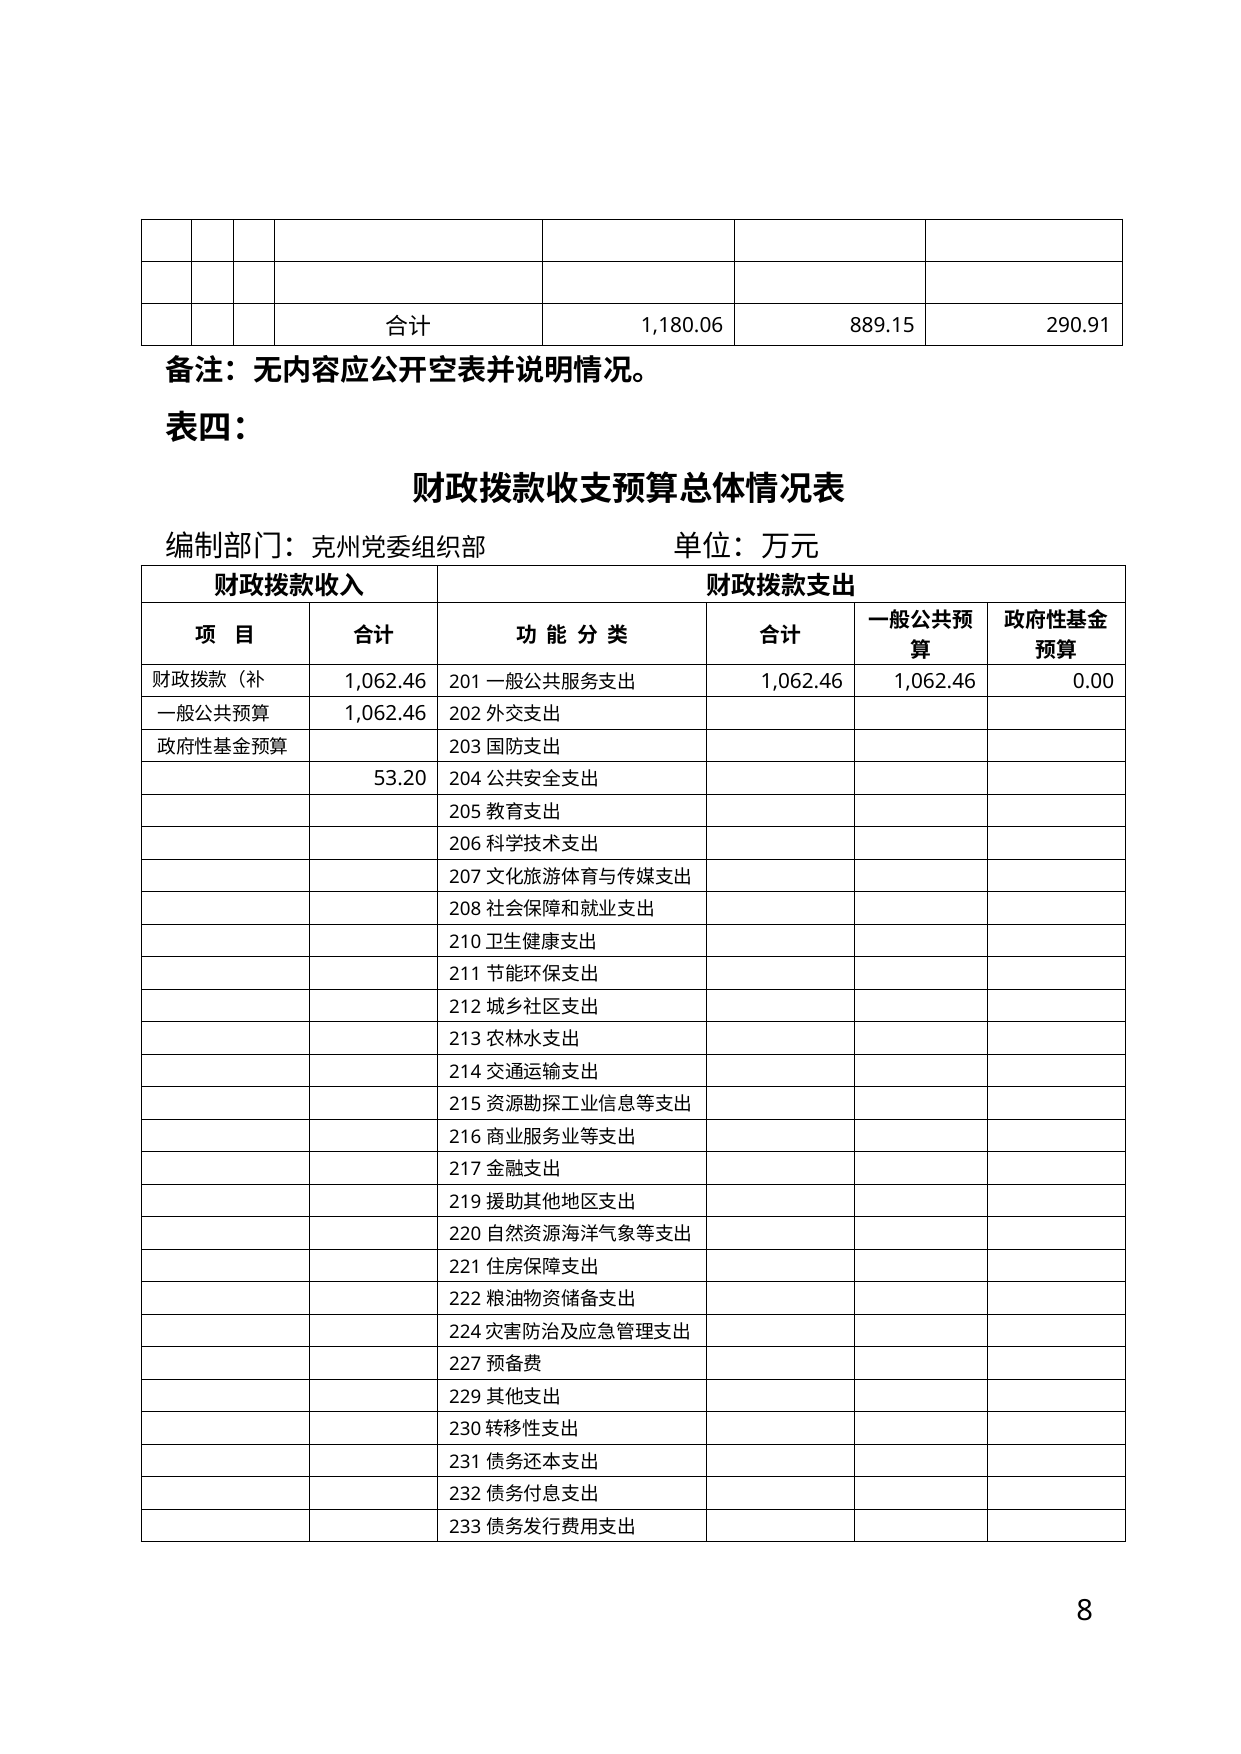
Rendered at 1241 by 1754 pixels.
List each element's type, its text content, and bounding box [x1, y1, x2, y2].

table_cell [988, 697, 1125, 728]
table_cell [855, 1380, 987, 1411]
table_cell [707, 730, 854, 761]
table_cell [142, 304, 191, 345]
table_cell [275, 220, 542, 261]
table_cell [142, 1347, 309, 1378]
table_cell 一般公共预算 [142, 697, 309, 728]
table_cell 201 一般公共服务支出 [438, 665, 706, 696]
table_cell 207 文化旅游体育与传媒支出 [438, 860, 706, 891]
table_cell [142, 795, 309, 826]
table_cell [142, 925, 309, 956]
table_cell [707, 990, 854, 1021]
table_cell [988, 1282, 1125, 1313]
table_cell 203 国防支出 [438, 730, 706, 761]
table_cell [855, 1055, 987, 1086]
table_cell [310, 957, 437, 988]
table_cell [855, 1250, 987, 1281]
table_cell [310, 860, 437, 891]
table_cell [855, 925, 987, 956]
table_cell [707, 1412, 854, 1443]
table_cell [142, 1510, 309, 1541]
table_cell 232 债务付息支出 [438, 1477, 706, 1508]
table_cell [855, 795, 987, 826]
table_cell [707, 892, 854, 923]
table_cell [142, 860, 309, 891]
table_cell 233 债务发行费用支出 [438, 1510, 706, 1541]
table_cell [142, 1282, 309, 1313]
table_cell [988, 925, 1125, 956]
table_cell [142, 1250, 309, 1281]
table_cell 889.15 [735, 304, 925, 345]
table_cell [142, 262, 191, 303]
table_cell [926, 262, 1122, 303]
table_cell [988, 860, 1125, 891]
table_cell [707, 1055, 854, 1086]
table_cell [988, 1380, 1125, 1411]
table_cell 216 商业服务业等支出 [438, 1120, 706, 1151]
table_cell [707, 957, 854, 988]
table_cell 220 自然资源海洋气象等支出 [438, 1217, 706, 1248]
table_cell [310, 1120, 437, 1151]
table_cell [707, 1250, 854, 1281]
table_cell [707, 1315, 854, 1346]
table_cell [855, 990, 987, 1021]
table_cell 219 援助其他地区支出 [438, 1185, 706, 1216]
table_cell [926, 220, 1122, 261]
table_cell 208 社会保障和就业支出 [438, 892, 706, 923]
table_cell 政府性基金预算 [988, 603, 1125, 663]
table_cell [310, 1217, 437, 1248]
table_cell 1,062.46 [310, 697, 437, 728]
table_cell [988, 827, 1125, 858]
table_cell [707, 1347, 854, 1378]
table_cell [142, 220, 191, 261]
table_cell [192, 262, 233, 303]
table_cell 财政拨款（补助） [142, 665, 309, 696]
table_cell 222 粮油物资储备支出 [438, 1282, 706, 1313]
table_cell [142, 1022, 309, 1053]
table_cell [310, 1185, 437, 1216]
table_cell [310, 1477, 437, 1508]
table_cell [988, 1510, 1125, 1541]
table_cell [855, 730, 987, 761]
table_cell [988, 1315, 1125, 1346]
table_cell [142, 957, 309, 988]
table_cell [855, 762, 987, 793]
table_cell 213 农林水支出 [438, 1022, 706, 1053]
table_cell [192, 220, 233, 261]
table_cell [735, 262, 925, 303]
table_cell [707, 1120, 854, 1151]
text 备注：无内容应公开空表并说明情况。 [165, 346, 1092, 388]
table_cell 1,062.46 [855, 665, 987, 696]
table_cell 227 预备费 [438, 1347, 706, 1378]
table_cell [855, 1120, 987, 1151]
table_cell [142, 1445, 309, 1476]
table_cell 0.00 [988, 665, 1125, 696]
table_cell 205 教育支出 [438, 795, 706, 826]
table_cell [855, 1315, 987, 1346]
table_cell [142, 1477, 309, 1508]
table_cell 215 资源勘探工业信息等支出 [438, 1087, 706, 1118]
table_cell [142, 1380, 309, 1411]
table_cell [988, 1055, 1125, 1086]
table_cell 204 公共安全支出 [438, 762, 706, 793]
table_cell [707, 925, 854, 956]
table_cell [988, 1120, 1125, 1151]
table_cell [310, 925, 437, 956]
table_cell [855, 1022, 987, 1053]
table_cell 229 其他支出 [438, 1380, 706, 1411]
table_cell [707, 1087, 854, 1118]
table_cell [310, 1510, 437, 1541]
table_cell [988, 1347, 1125, 1378]
table_cell 202 外交支出 [438, 697, 706, 728]
table_cell [707, 697, 854, 728]
table_cell [855, 1477, 987, 1508]
table_cell 290.91 [926, 304, 1122, 345]
table_cell [310, 1152, 437, 1183]
table_cell [310, 1282, 437, 1313]
table_cell [142, 1120, 309, 1151]
table_cell [142, 892, 309, 923]
table_cell 1,180.06 [543, 304, 734, 345]
table_cell 212 城乡社区支出 [438, 990, 706, 1021]
table_cell [855, 1510, 987, 1541]
table_cell [310, 795, 437, 826]
table_cell [988, 795, 1125, 826]
table_cell [988, 1217, 1125, 1248]
table_cell [275, 262, 542, 303]
table_cell 206 科学技术支出 [438, 827, 706, 858]
table_cell [855, 957, 987, 988]
table_cell [707, 1022, 854, 1053]
table_cell [142, 1152, 309, 1183]
table_cell [988, 1412, 1125, 1443]
table_cell [707, 827, 854, 858]
table_cell [707, 1477, 854, 1508]
text 财政拨款收支预算总体情况表 [165, 462, 1092, 510]
table_cell [543, 262, 734, 303]
table_header 财政拨款收入 [142, 566, 437, 602]
table_cell [988, 1477, 1125, 1508]
table_cell [855, 1087, 987, 1118]
table_cell [707, 1185, 854, 1216]
table_cell [142, 1185, 309, 1216]
table_cell [855, 1282, 987, 1313]
table_cell [988, 762, 1125, 793]
table_cell 功 能 分 类 [438, 603, 706, 663]
table_cell [142, 1087, 309, 1118]
table_cell [142, 762, 309, 793]
table_cell [234, 262, 274, 303]
table_cell [142, 1055, 309, 1086]
table_cell [192, 304, 233, 345]
table_cell 210卫生健康支出 [438, 925, 706, 956]
text 表四： [165, 401, 1092, 449]
table_cell [142, 827, 309, 858]
table_cell [988, 1087, 1125, 1118]
table_cell 230转移性支出 [438, 1412, 706, 1443]
table_cell [310, 1315, 437, 1346]
table_cell 1,062.46 [310, 665, 437, 696]
table_cell [310, 1087, 437, 1118]
table_cell [707, 762, 854, 793]
table_cell [735, 220, 925, 261]
table_cell 政府性基金预算 [142, 730, 309, 761]
table_cell [855, 1445, 987, 1476]
table_cell [142, 1315, 309, 1346]
table_cell [707, 860, 854, 891]
table_header 财政拨款支出 [438, 566, 1125, 602]
table_cell 231 债务还本支出 [438, 1445, 706, 1476]
table_cell [707, 1217, 854, 1248]
table_cell 合计 [707, 603, 854, 663]
table_cell [988, 1250, 1125, 1281]
table_cell 一般公共预算 [855, 603, 987, 663]
table_cell [855, 1217, 987, 1248]
table_cell [310, 1445, 437, 1476]
table_cell [310, 1055, 437, 1086]
table_cell 53.20 [310, 762, 437, 793]
table_cell 合计 [275, 304, 542, 345]
table_cell [707, 1380, 854, 1411]
table_cell 211 节能环保支出 [438, 957, 706, 988]
table_cell [142, 990, 309, 1021]
table_cell [310, 1022, 437, 1053]
table_cell [543, 220, 734, 261]
table_cell [855, 860, 987, 891]
text 编制部门：克州党委组织部 单位：万元 [165, 522, 1092, 565]
table_cell [855, 697, 987, 728]
table_cell [988, 1022, 1125, 1053]
table_cell [310, 1347, 437, 1378]
table_cell [142, 1217, 309, 1248]
table_cell [707, 1282, 854, 1313]
table_cell [855, 1347, 987, 1378]
table_cell [988, 892, 1125, 923]
table_cell [234, 220, 274, 261]
table_cell [855, 1185, 987, 1216]
table_cell 224灾害防治及应急管理支出 [438, 1315, 706, 1346]
table_cell [988, 990, 1125, 1021]
table_cell 项 目 [142, 603, 309, 663]
table_cell [988, 730, 1125, 761]
table_cell [855, 1412, 987, 1443]
table_cell 合计 [310, 603, 437, 663]
table_cell [310, 827, 437, 858]
table_cell [707, 1445, 854, 1476]
table_cell 217 金融支出 [438, 1152, 706, 1183]
table_cell 221 住房保障支出 [438, 1250, 706, 1281]
table_cell [988, 1445, 1125, 1476]
table_cell [707, 795, 854, 826]
table_cell [707, 1152, 854, 1183]
table_cell [988, 957, 1125, 988]
table_cell [142, 1412, 309, 1443]
table_cell [310, 1250, 437, 1281]
table_cell 214 交通运输支出 [438, 1055, 706, 1086]
table_cell [234, 304, 274, 345]
table_cell [855, 1152, 987, 1183]
table_cell 1,062.46 [707, 665, 854, 696]
table_cell [310, 730, 437, 761]
table_cell [988, 1152, 1125, 1183]
table_cell [988, 1185, 1125, 1216]
table_cell [855, 892, 987, 923]
table_cell [707, 1510, 854, 1541]
table_cell [310, 1380, 437, 1411]
table_cell [310, 990, 437, 1021]
table_cell [310, 892, 437, 923]
table_cell [855, 827, 987, 858]
table_cell [310, 1412, 437, 1443]
